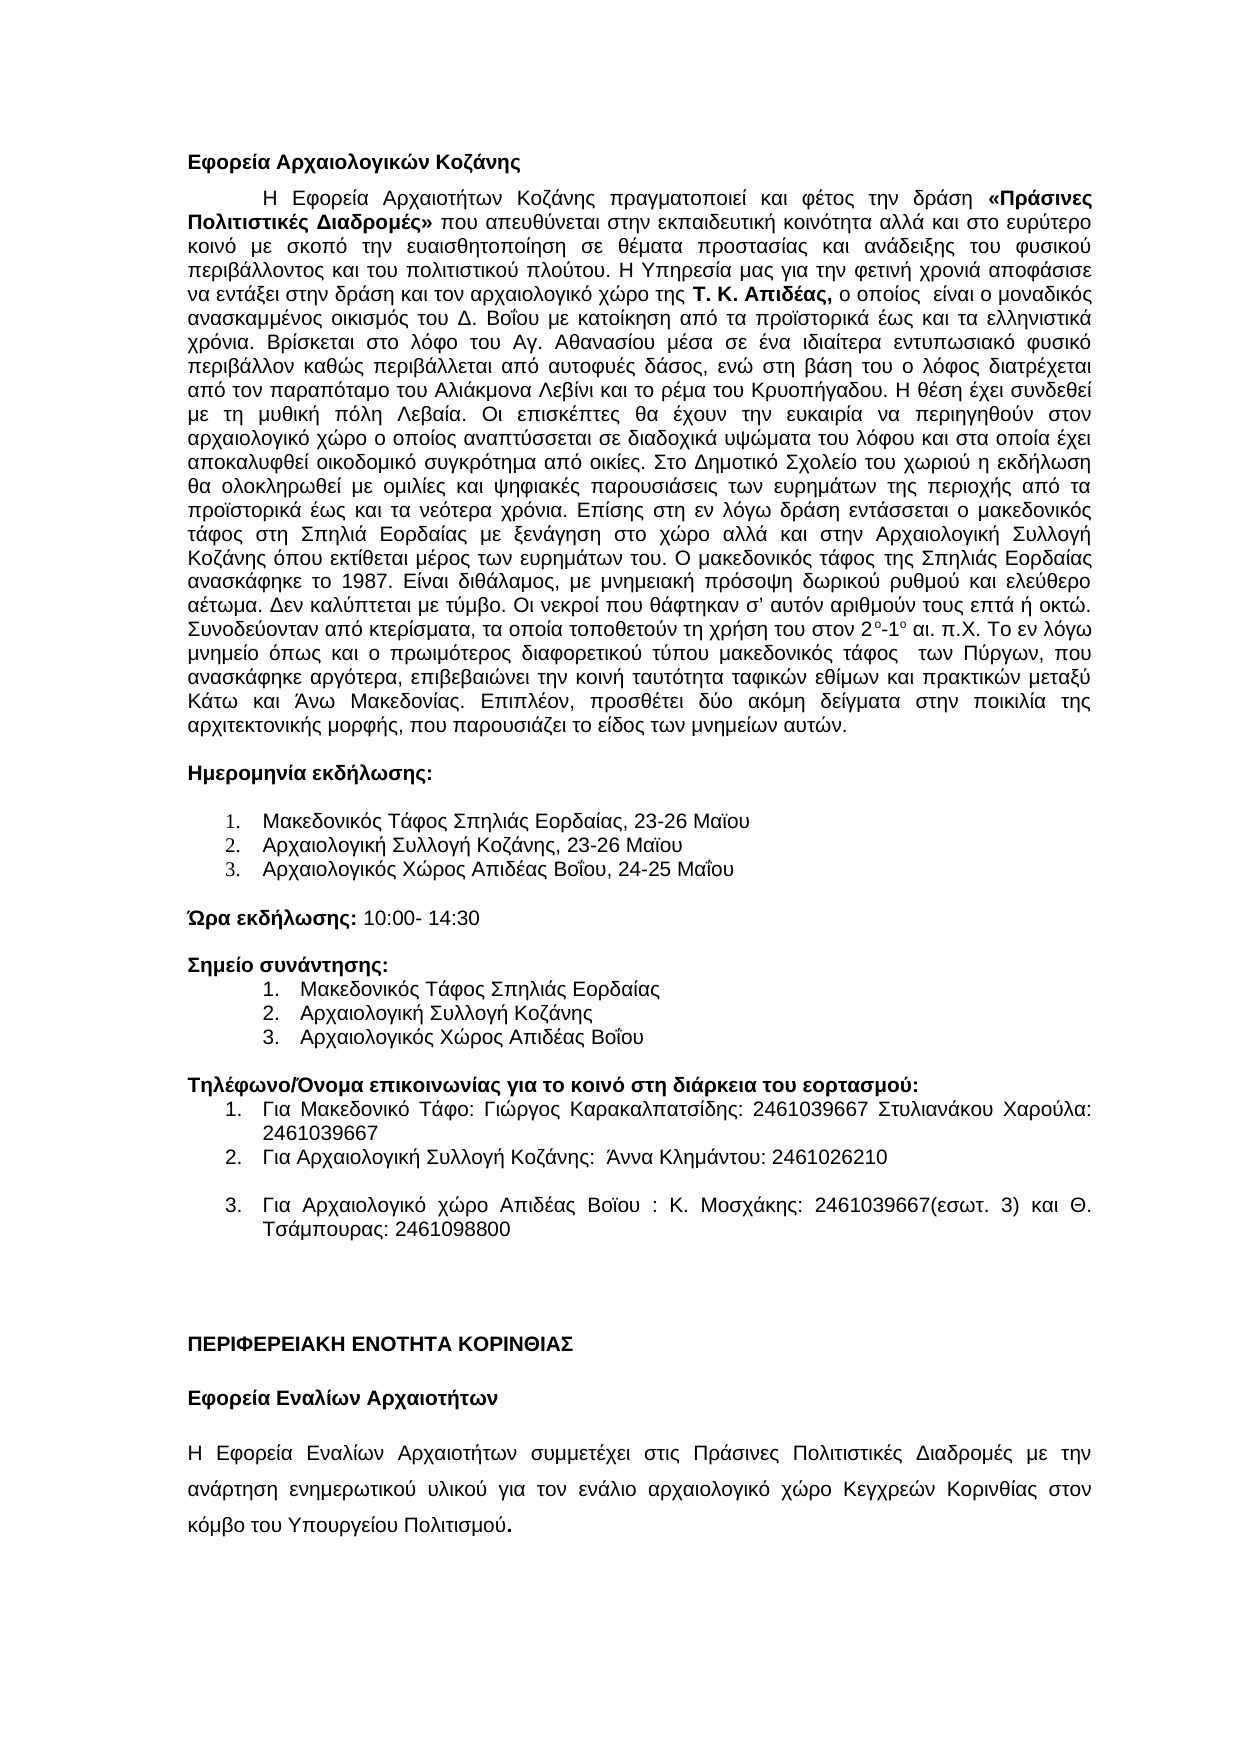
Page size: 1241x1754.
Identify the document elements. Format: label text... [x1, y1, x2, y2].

list Αρχαιολογική Συλλογή Κοζάνης, 23-26 Μαϊου [225, 833, 1093, 857]
text Εφορεία Εναλίων Αρχαιοτήτων [187, 1386, 1093, 1410]
text ΠΕΡΙΦΕΡΕΙΑΚΗ ΕΝΟΤΗΤΑ ΚΟΡΙΝΘΙΑΣ [187, 1331, 1093, 1355]
list Για Αρχαιολογικό χώρο Απιδέας Βοϊου : Κ. Μοσχάκης: 2461039667(εσωτ. 3) και Θ. Τσάμπουρας: 2461098800 [225, 1193, 1093, 1241]
text Σημείο συνάντησης: [187, 953, 1093, 977]
text Ημερομηνία εκδήλωσης: [187, 761, 1093, 785]
list Αρχαιολογικός Χώρος Απιδέας Βοΐου, 24-25 Μαΐου [225, 857, 1093, 881]
list Μακεδονικός Τάφος Σπηλιάς Εορδαίας, 23-26 Μαϊου [225, 809, 1093, 833]
list Αρχαιολογική Συλλογή Κοζάνης [262, 1001, 1093, 1025]
list Αρχαιολογικός Χώρος Απιδέας Βοΐου [262, 1025, 1093, 1049]
text Ώρα εκδήλωσης: 10:00- 14:30 [187, 905, 1093, 929]
list Για Μακεδονικό Τάφο: Γιώργος Καρακαλπατσίδης: 2461039667 Στυλιανάκου Χαρούλα: 2461039667 [225, 1097, 1093, 1145]
list Για Αρχαιολογική Συλλογή Κοζάνης: Άννα Κλημάντου: 2461026210 [225, 1145, 1093, 1169]
text Τηλέφωνο/Όνομα επικοινωνίας για το κοινό στη διάρκεια του εορτασμού: [187, 1073, 1093, 1097]
text Εφορεία Αρχαιολογικών Κοζάνης [187, 150, 1093, 174]
text Η Εφορεία Εναλίων Αρχαιοτήτων συμμετέχει στις Πράσινες Πολιτιστικές Διαδρομές με την ανάρτηση ενημερωτικού υλικού για τον ενάλιο αρχαιολογικό χώρο Κεγχρεών Κορινθίας στον κόμβο του Υπουργείου Πολιτισμού. [187, 1441, 1093, 1537]
list Μακεδονικός Τάφος Σπηλιάς Εορδαίας [262, 977, 1093, 1001]
text H Εφορεία Αρχαιοτήτων Κοζάνης πραγματοποιεί και φέτος την δράση «Πράσινες Πολιτιστικές Διαδρομές» που απευθύνεται στην εκπαιδευτική κοινότητα αλλά και στο ευρύτερο κοινό με σκοπό την ευαισθητοποίηση σε θέματα προστασίας και ανάδειξης του φυσικού περιβάλλοντος και του πολιτιστικού πλούτου. Η Υπηρεσία μας για την φετινή χρονιά αποφάσισε να εντάξει στην δράση και τον αρχαιολογικό χώρο της Τ. Κ. Απιδέας, ο οποίος είναι ο μοναδικός ανασκαμμένος οικισμός του Δ. Βοΐου με κατοίκηση από τα προϊστορικά έως και τα ελληνιστικά χρόνια. Βρίσκεται στο λόφο του Αγ. Αθανασίου μέσα σε ένα ιδιαίτερα εντυπωσιακό φυσικό περιβάλλον καθώς περιβάλλεται από αυτοφυές δάσος, ενώ στη βάση του ο λόφος διατρέχεται από τον παραπόταμο του Αλιάκμονα Λεβίνι και το ρέμα του Κρυοπήγαδου. Η θέση έχει συνδεθεί με τη μυθική πόλη Λεβαία. Οι επισκέπτες θα έχουν την ευκαιρία να περιηγηθούν στον αρχαιολογικό χώρο ο οποίος αναπτύσσεται σε διαδοχικά υψώματα του λόφου και στα οποία έχει αποκαλυφθεί οικοδομικό συγκρότημα από οικίες. Στο Δημοτικό Σχολείο του χωριού η εκδήλωση θα ολοκληρωθεί με ομιλίες και ψηφιακές παρουσιάσεις των ευρημάτων της περιοχής από τα προϊστορικά έως και τα νεότερα χρόνια. Επίσης στη εν λόγω δράση εντάσσεται ο μακεδονικός τάφος στη Σπηλιά Εορδαίας με ξενάγηση στο χώρο αλλά και στην Αρχαιολογική Συλλογή Κοζάνης όπου εκτίθεται μέρος των ευρημάτων του. Ο μακεδονικός τάφος της Σπηλιάς Εορδαίας ανασκάφηκε το 1987. Είναι διθάλαμος, με μνημειακή πρόσοψη δωρικού ρυθμού και ελεύθερο αέτωμα. Δεν καλύπτεται με τύμβο. Οι νεκροί που θάφτηκαν σ’ αυτόν αριθμούν τους επτά ή οκτώ. Συνοδεύονταν από κτερίσματα, τα οποία τοποθετούν τη χρήση του στον 2ο-1ο αι. π.Χ. Το εν λόγω μνημείο όπως και ο πρωιμότερος διαφορετικού τύπου μακεδονικός τάφος των Πύργων, που ανασκάφηκε αργότερα, επιβεβαιώνει την κοινή ταυτότητα ταφικών εθίμων και πρακτικών μεταξύ Κάτω και Άνω Μακεδονίας. Επιπλέον, προσθέτει δύο ακόμη δείγματα στην ποικιλία της αρχιτεκτονικής μορφής, που παρουσιάζει το είδος των μνημείων αυτών. [187, 186, 1093, 737]
